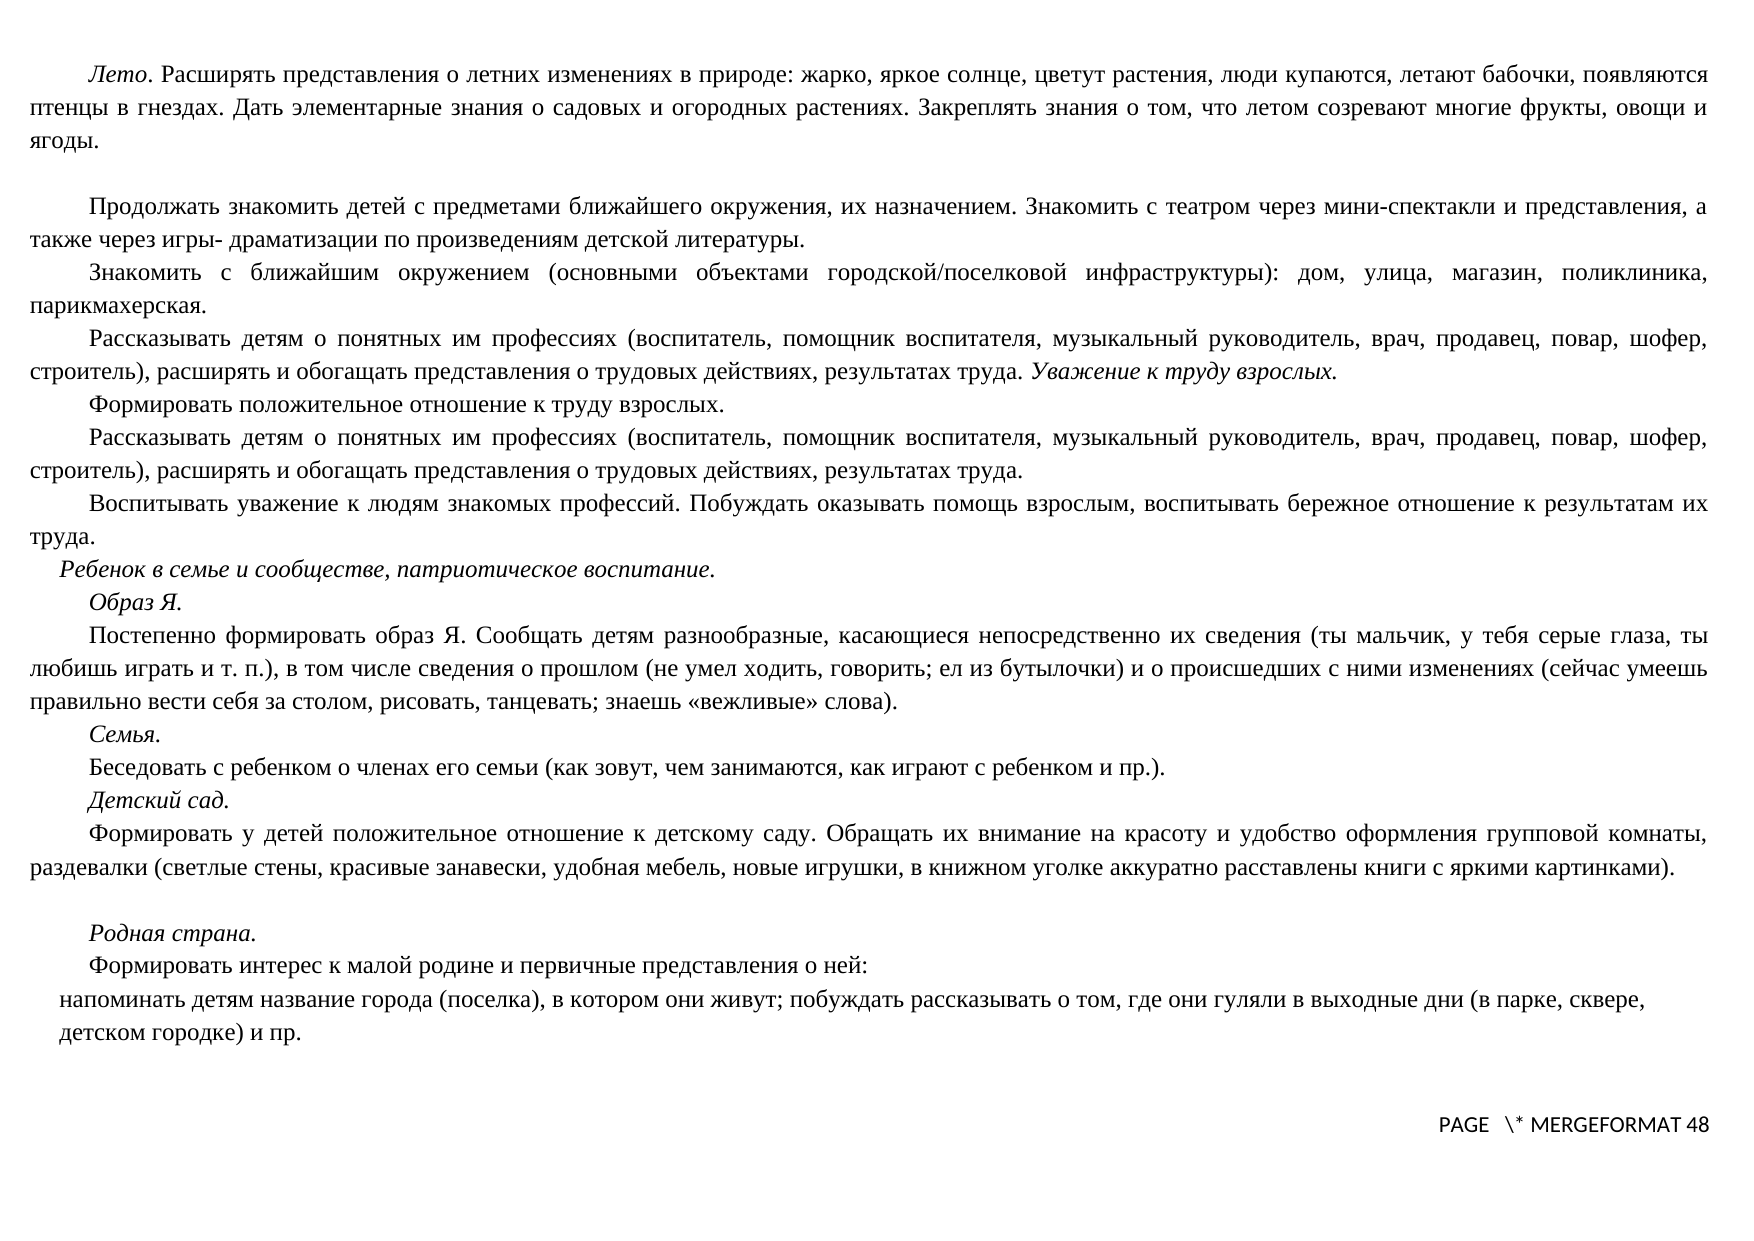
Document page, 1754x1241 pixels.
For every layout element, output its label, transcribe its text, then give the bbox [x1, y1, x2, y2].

text Рассказывать детям о понятных им профессиях (воспитатель, помощник воспитателя, музыкальный руководитель, врач, продавец, повар, шофер, строитель), расширять и обогащать представления о трудовых действиях, результатах труда. Уважение к труду взрослых. [29, 323, 1710, 385]
text Формировать интерес к малой родине и первичные представления о ней: [29, 951, 1710, 979]
text Детский сад. [29, 786, 1710, 814]
text Формировать положительное отношение к труду взрослых. [29, 389, 1710, 418]
text Родная страна. [29, 918, 1710, 946]
text Постепенно формировать образ Я. Сообщать детям разнообразные, касающиеся непосредственно их сведения (ты мальчик, у тебя серые глаза, ты любишь играть и т. п.), в том числе сведения о прошлом (не умел ходить, говорить; ел из бутылочки) и о происшедших с ними изменениях (сейчас умеешь правильно вести себя за столом, рисовать, танцевать; знаешь «вежливые» слова). [29, 620, 1710, 715]
text Семья. [29, 719, 1710, 748]
text Ребенок в семье и сообществе, патриотическое воспитание. [59, 554, 1710, 583]
text Беседовать с ребенком о членах его семьи (как зовут, чем занимаются, как играют с ребенком и пр.). [29, 752, 1710, 781]
text Формировать у детей положительное отношение к детскому саду. Обращать их внимание на красоту и удобство оформления групповой комнаты, раздевалки (светлые стены, красивые занавески, удобная мебель, новые игрушки, в книжном уголке аккуратно расставлены книги с яркими картинками). [29, 818, 1710, 880]
text Лето. Расширять представления о летних изменениях в природе: жарко, яркое солнце, цветут растения, люди купаются, летают бабочки, появляются птенцы в гнездах. Дать элементарные знания о садовых и огородных растениях. Закреплять знания о том, что летом созревают многие фрукты, овощи и ягоды. [29, 59, 1710, 154]
text Образ Я. [29, 587, 1710, 616]
text Продолжать знакомить детей с предметами ближайшего окружения, их назначением. Знакомить с театром через мини-спектакли и представления, а также через игры- драматизации по произведениям детской литературы. [29, 191, 1710, 253]
text Знакомить с ближайшим окружением (основными объектами городской/поселковой инфраструктуры): дом, улица, магазин, поликлиника, парикмахерская. [29, 257, 1710, 319]
text Воспитывать уважение к людям знакомых профессий. Побуждать оказывать помощь взрослым, воспитывать бережное отношение к результатам их труда. [29, 488, 1710, 550]
text Рассказывать детям о понятных им профессиях (воспитатель, помощник воспитателя, музыкальный руководитель, врач, продавец, повар, шофер, строитель), расширять и обогащать представления о трудовых действиях, результатах труда. [29, 422, 1710, 484]
text напоминать детям название города (поселка), в котором они живут; побуждать рассказывать о том, где они гуляли в выходные дни (в парке, сквере, детском городке) и пр. [59, 984, 1710, 1045]
